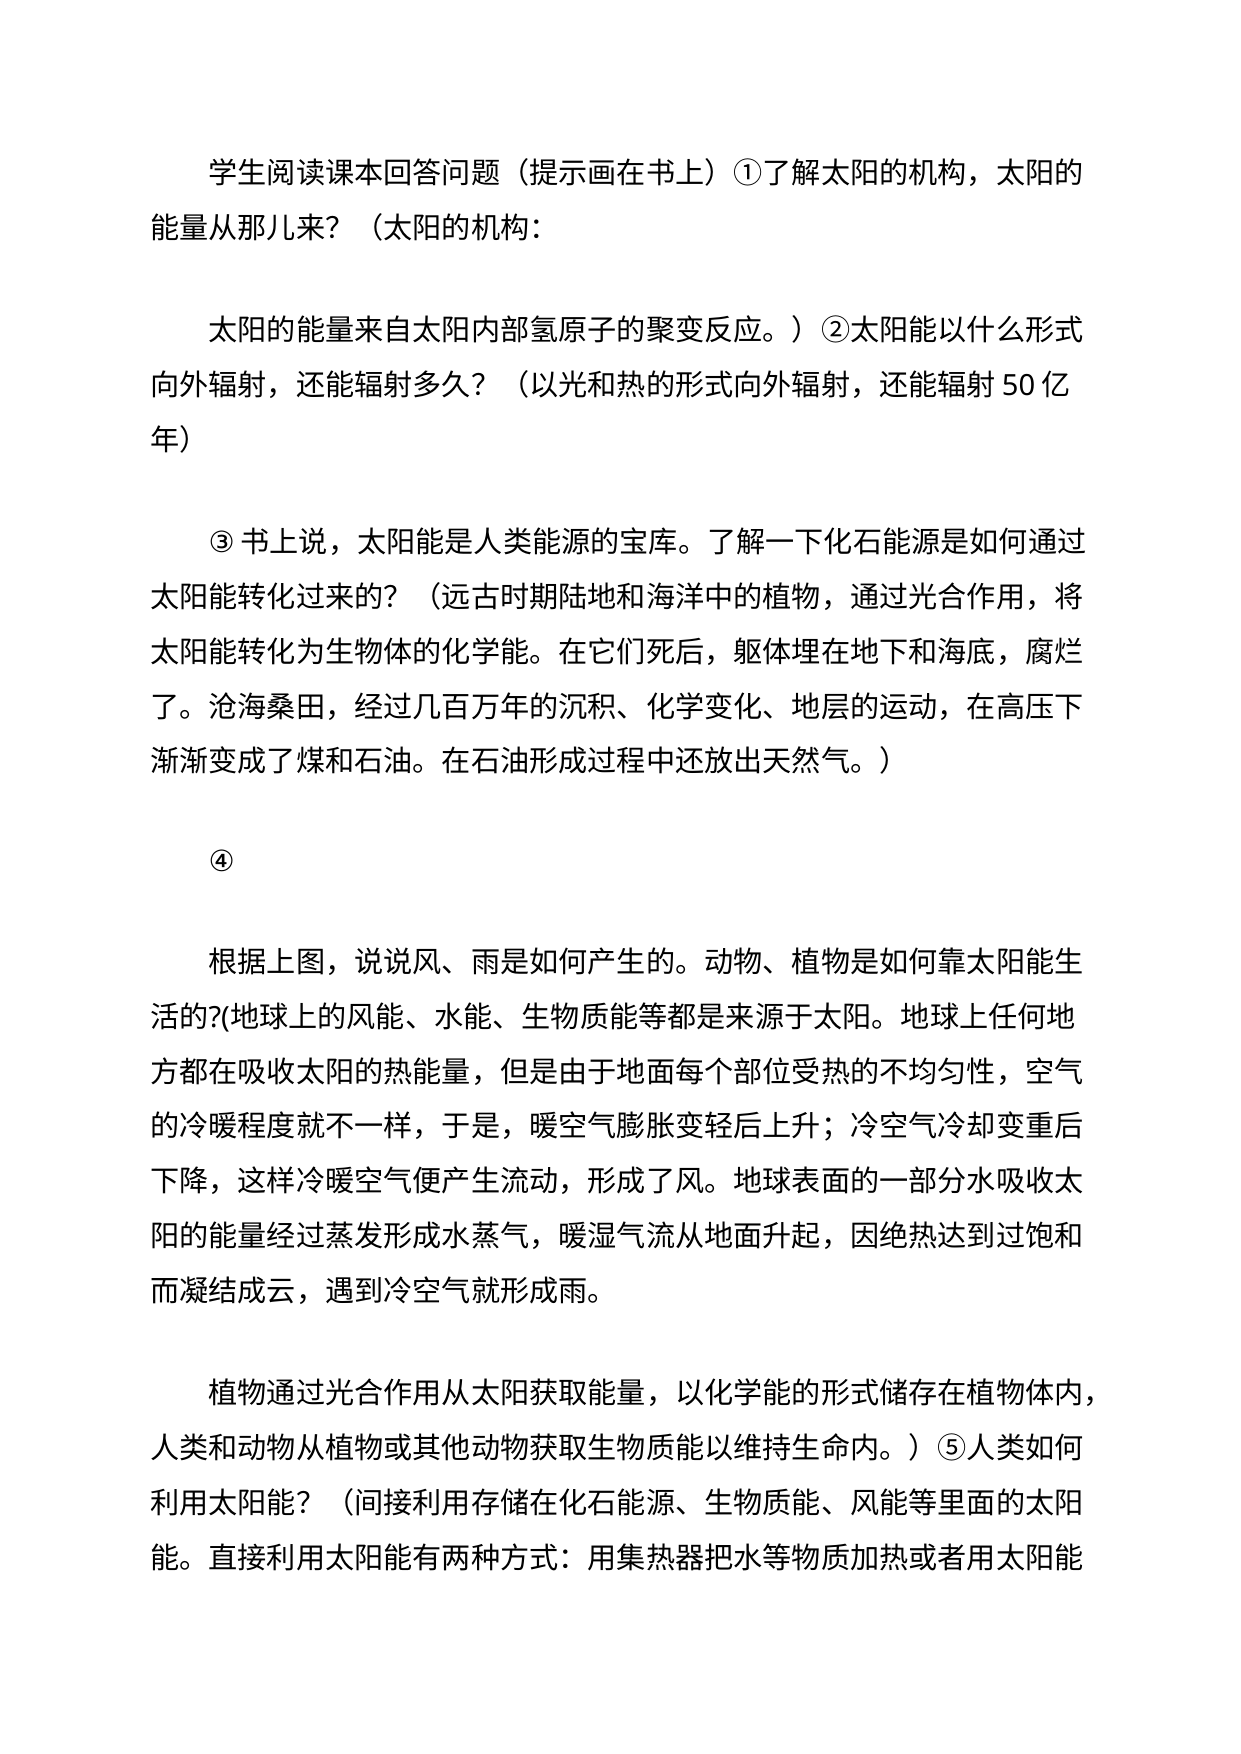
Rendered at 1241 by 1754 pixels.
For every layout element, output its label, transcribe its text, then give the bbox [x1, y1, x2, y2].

text 根据上图，说说风、雨是如何产生的。动物、植物是如何靠太阳能生活的?(地球上的风能、水能、生物质能等都是来源于太阳。地球上任何地方都在吸收太阳的热能量，但是由于地面每个部位受热的不均匀性，空气的冷暖程度就不一样，于是，暖空气膨胀变轻后上升；冷空气冷却变重后下降，这样冷暖空气便产生流动，形成了风。地球表面的一部分水吸收太阳的能量经过蒸发形成水蒸气，暖湿气流从地面升起，因绝热达到过饱和而凝结成云，遇到冷空气就形成雨。 [150, 938, 1090, 1310]
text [150, 1369, 1090, 1576]
text 太阳的能量来自太阳内部氢原子的聚变反应。）②太阳能以什么形式向外辐射，还能辐射多久？（以光和热的形式向外辐射，还能辐射50亿年） [150, 307, 1090, 459]
text 学生阅读课本回答问题（提示画在书上）①了解太阳的机构，太阳的能量从那儿来？（太阳的机构： [150, 150, 1090, 247]
text ④ [150, 840, 1090, 879]
text ③书上说，太阳能是人类能源的宝库。了解一下化石能源是如何通过太阳能转化过来的？（远古时期陆地和海洋中的植物，通过光合作用，将太阳能转化为生物体的化学能。在它们死后，躯体埋在地下和海底，腐烂了。沧海桑田，经过几百万年的沉积、化学变化、地层的运动，在高压下渐渐变成了煤和石油。在石油形成过程中还放出天然气。） [150, 518, 1090, 780]
